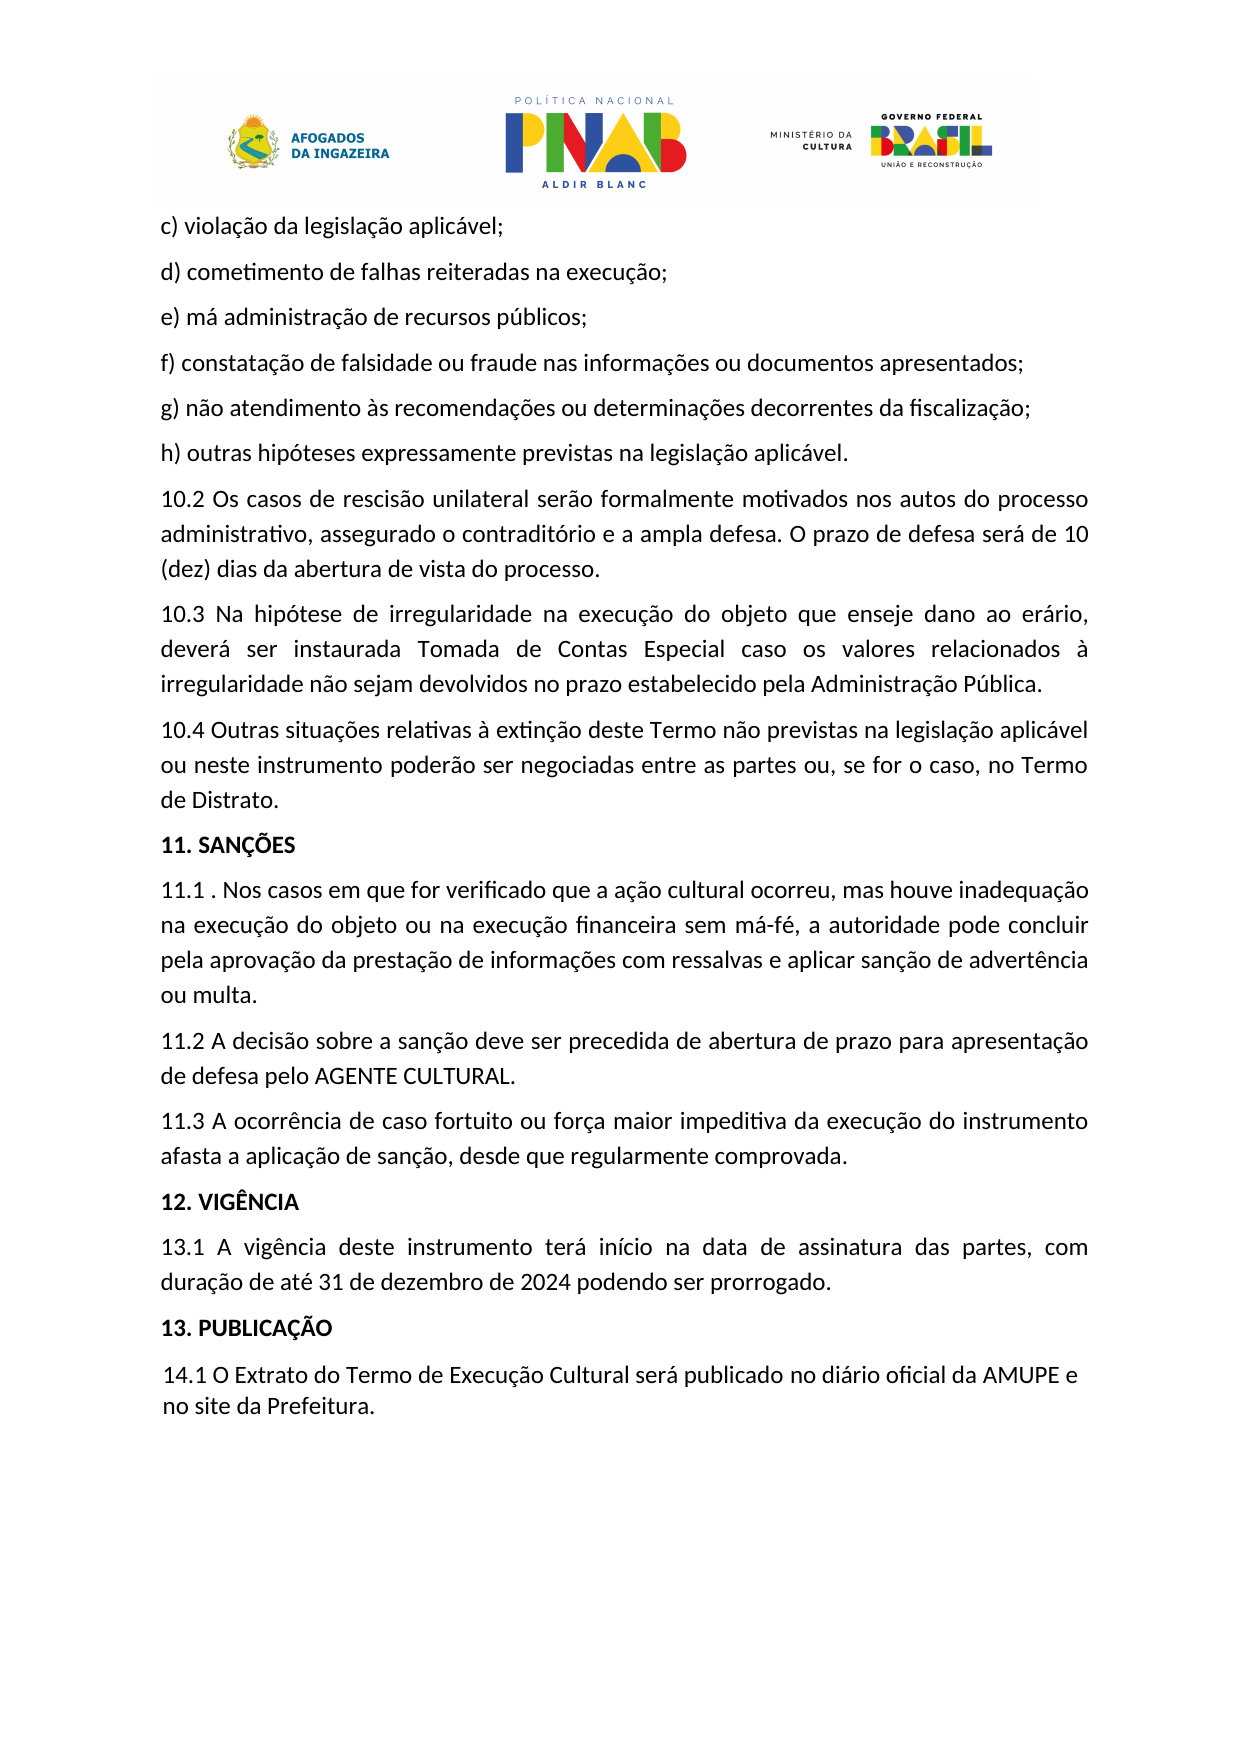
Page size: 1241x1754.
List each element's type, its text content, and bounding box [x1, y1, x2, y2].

text 12. VIGÊNCIA [160, 1186, 1090, 1216]
text 11. SANÇÕES [160, 829, 1090, 860]
text h) outras hipóteses expressamente previstas na legislação aplicável. [160, 438, 1090, 468]
text 10.2 Os casos de rescisão unilateral serão formalmente motivados nos autos do processo administrativo, assegurado o contraditório e a ampla defesa. O prazo de defesa será de 10 (dez) dias da abertura de vista do processo. [160, 483, 1090, 583]
picture [150, 75, 1036, 211]
text g) não atendimento às recomendações ou determinações decorrentes da fiscalização; [160, 392, 1090, 423]
text 11.1 . Nos casos em que for verificado que a ação cultural ocorreu, mas houve inadequação na execução do objeto ou na execução financeira sem má-fé, a autoridade pode concluir pela aprovação da prestação de informações com ressalvas e aplicar sanção de advertência ou multa. [160, 875, 1090, 1010]
text 11.2 A decisão sobre a sanção deve ser precedida de abertura de prazo para apresentação de defesa pelo AGENTE CULTURAL. [160, 1025, 1090, 1091]
text 10.3 Na hipótese de irregularidade na execução do objeto que enseje dano ao erário, deverá ser instaurada Tomada de Contas Especial caso os valores relacionados à irregularidade não sejam devolvidos no prazo estabelecido pela Administração Pública. [160, 598, 1090, 699]
text f) constatação de falsidade ou fraude nas informações ou documentos apresentados; [160, 347, 1090, 377]
text e) má administração de recursos públicos; [160, 301, 1090, 332]
text 13. PUBLICAÇÃO [160, 1312, 1090, 1342]
text 14.1 O Extrato do Termo de Execução Cultural será publicado no diário oficial da AMUPE e no site da Prefeitura. [162, 1359, 1078, 1420]
text c) violação da legislação aplicável; [160, 211, 1090, 241]
text 10.4 Outras situações relativas à extinção deste Termo não previstas na legislação aplicável ou neste instrumento poderão ser negociadas entre as partes ou, se for o caso, no Termo de Distrato. [160, 714, 1090, 814]
text d) cometimento de falhas reiteradas na execução; [160, 256, 1090, 286]
text 13.1 A vigência deste instrumento terá início na data de assinatura das partes, com duração de até 31 de dezembro de 2024 podendo ser prorrogado. [160, 1231, 1090, 1297]
text 11.3 A ocorrência de caso fortuito ou força maior impeditiva da execução do instrumento afasta a aplicação de sanção, desde que regularmente comprovada. [160, 1106, 1090, 1171]
